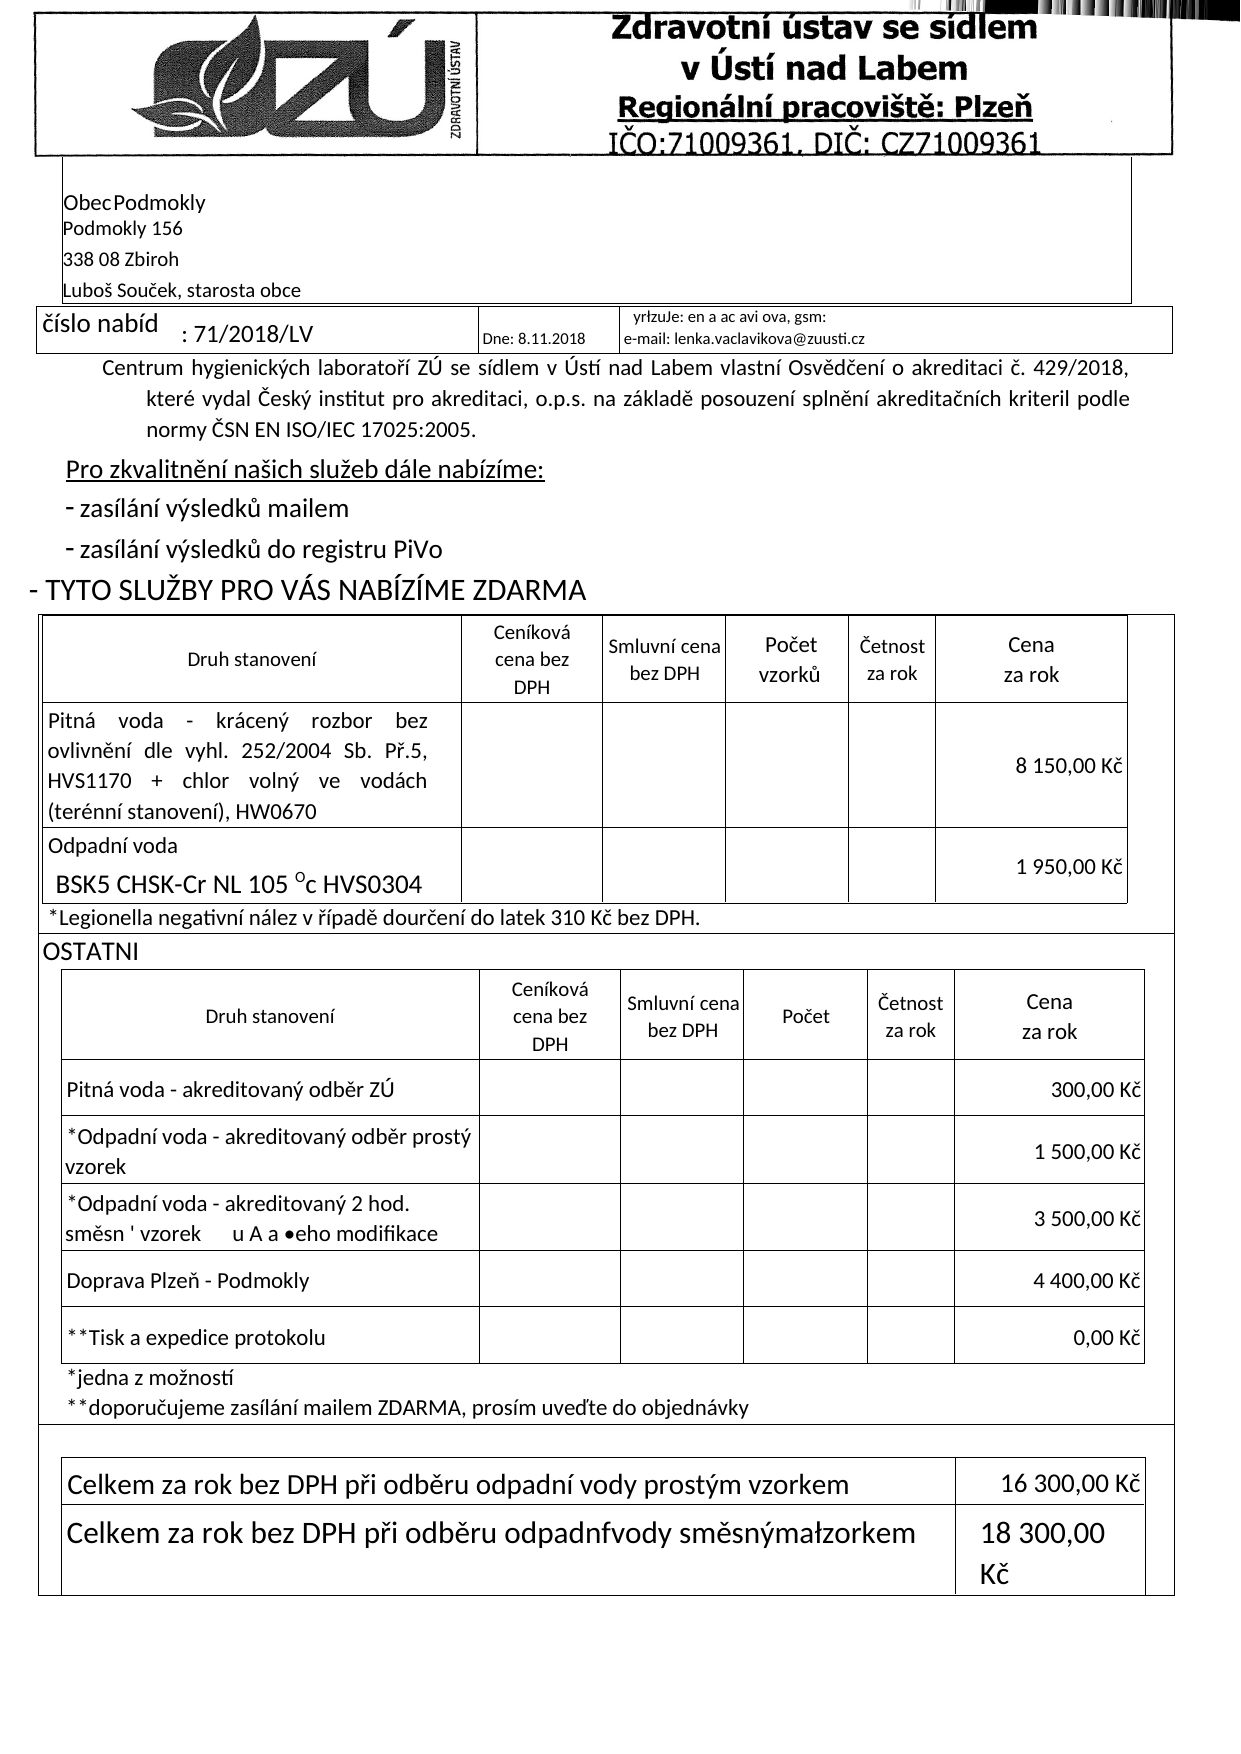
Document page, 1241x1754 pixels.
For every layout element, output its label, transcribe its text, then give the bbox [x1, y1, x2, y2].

list zasílání výsledků mailem [65, 487, 1131, 526]
table_header číslo nabíd [37, 307, 181, 353]
table_cell [39, 1425, 1174, 1595]
table_header Dne: 8.11.2018 [479, 307, 619, 353]
text 338 08 Zbiroh [63, 245, 1131, 272]
text Centrum hygienických laboratoří ZÚ se sídlem v Ústí nad Labem vlastní Osvědčení o akreditaci č. 429/2018, které vydal Český institut pro akreditaci, o.p.s. na základě posouzení splnění akreditačních kriteril podle normy ČSN EN ISO/IEC 17025:2005. [102, 354, 1131, 443]
picture [33, 0, 1240, 157]
text Pro zkvalitnění našich služeb dále nabízíme: [66, 452, 1131, 485]
text Podmokly 156 [63, 157, 1131, 240]
table_header : 71/2018/LV [181, 307, 478, 353]
table_header *Legionella negativní nález v řípadě dourčení do latek 310 Kč bez DPH. [39, 615, 1174, 933]
table_cell OSTATNI *jedna z možností **doporučujeme zasílání mailem ZDARMA, prosím uveďte do objednávky [39, 934, 1174, 1424]
subtitle - TYTO SLUŽBY PRO VÁS NABÍZÍME ZDARMA [28, 570, 1131, 608]
table_header yrłzuJe: en a ac avi ova, gsm: e-mail: lenka.vaclavikova@zuusti.cz [620, 307, 1172, 353]
text Luboš Souček, starosta obce [63, 277, 1131, 303]
list zasílání výsledků do registru PiVo [65, 528, 1131, 567]
